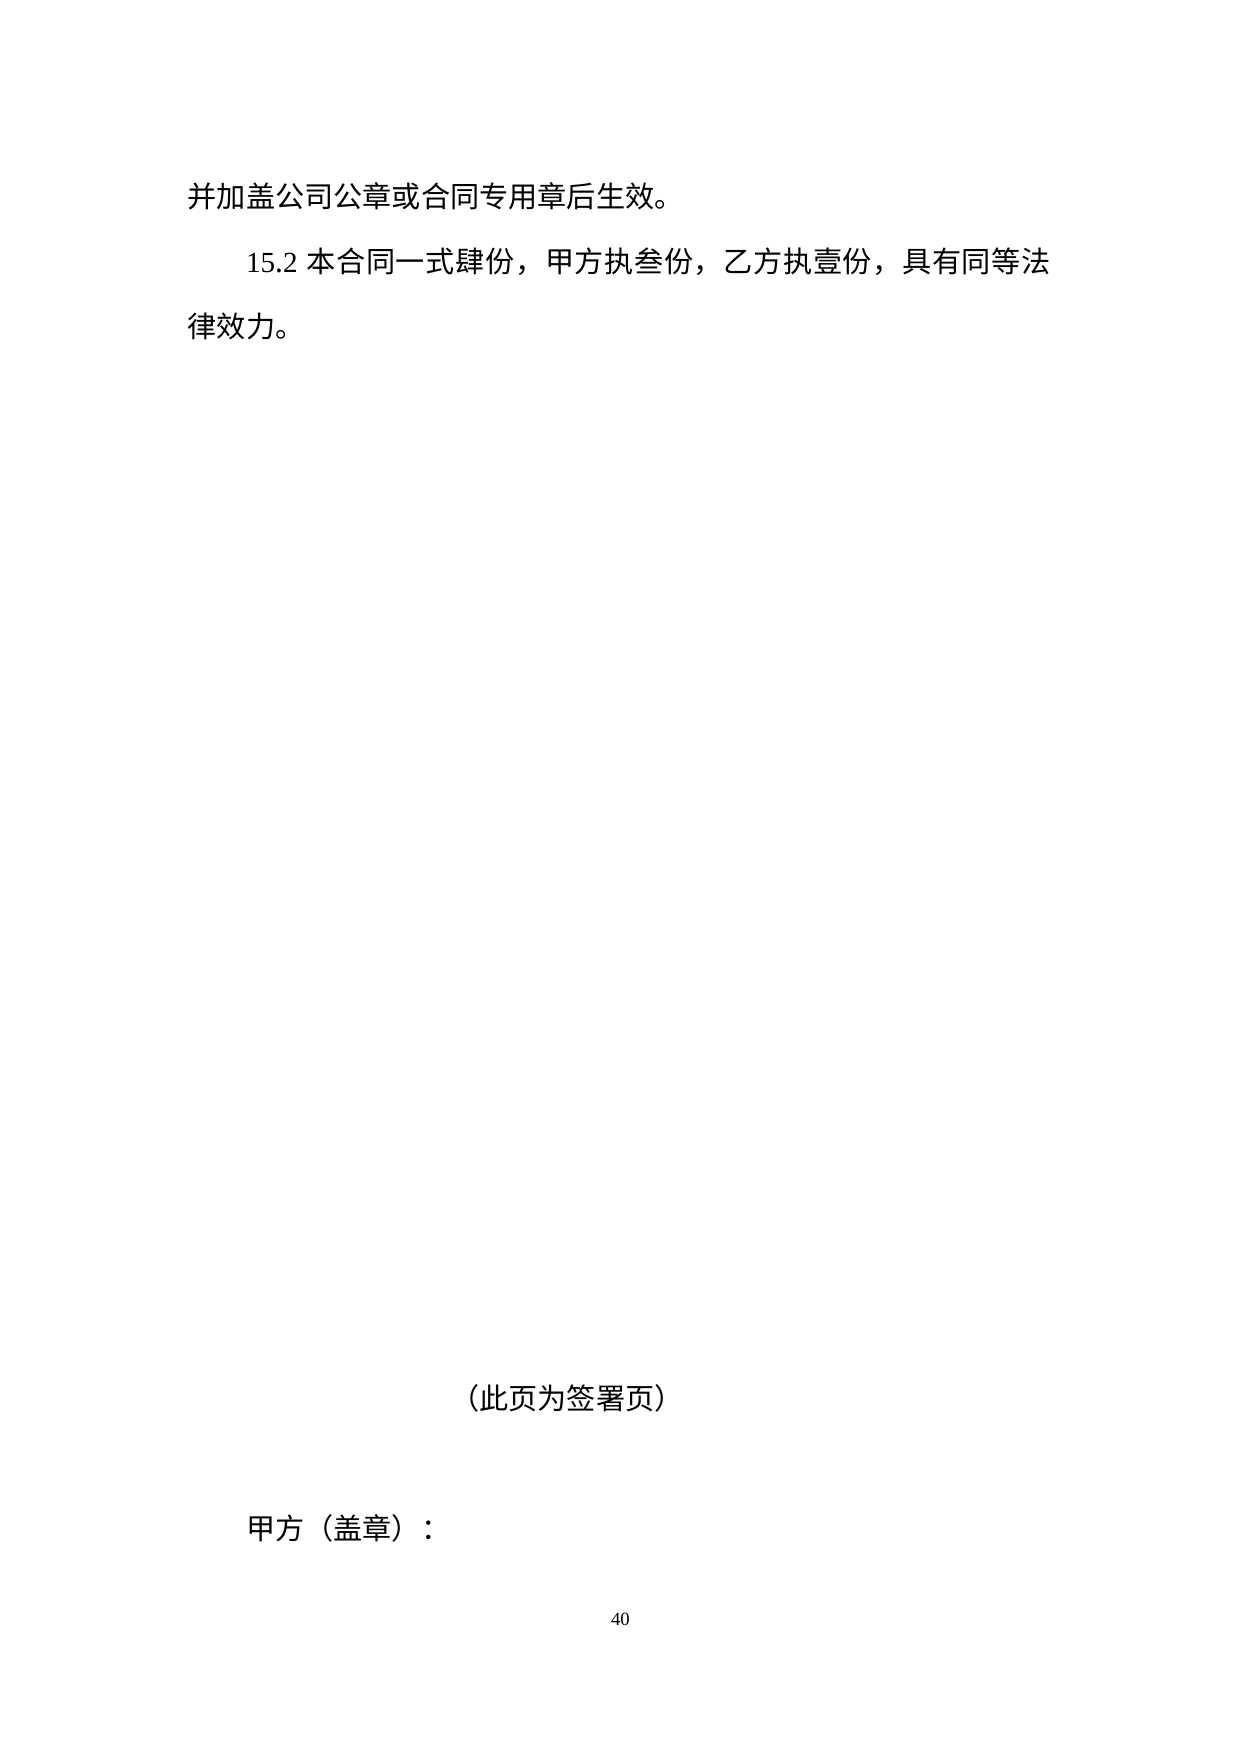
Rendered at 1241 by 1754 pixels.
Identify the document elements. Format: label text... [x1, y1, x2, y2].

text 甲方（盖章）： [187, 1494, 1053, 1559]
text 15.2 本合同一式肆份，甲方执叁份，乙方执壹份，具有同等法律效力。 [187, 227, 1053, 357]
text （此页为签署页） [187, 1364, 1053, 1429]
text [187, 162, 1053, 227]
